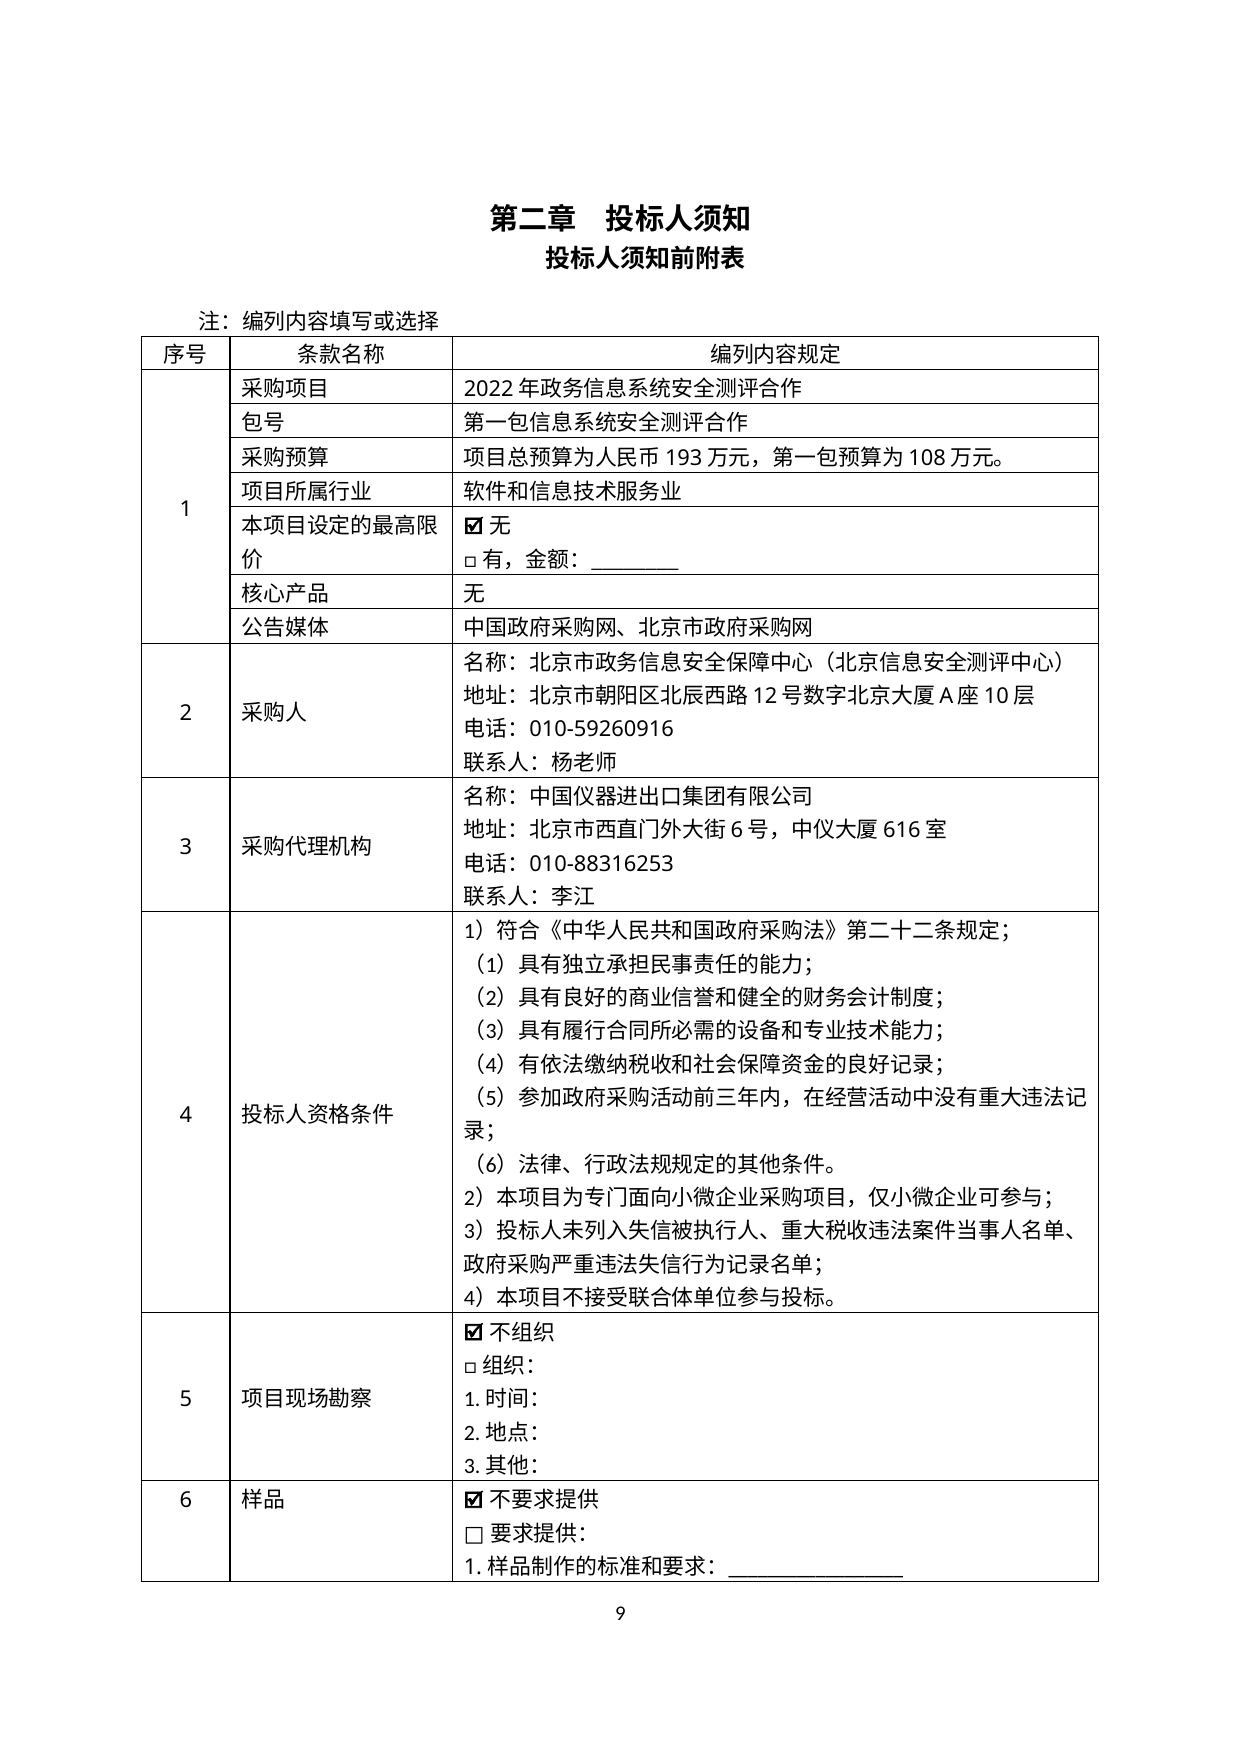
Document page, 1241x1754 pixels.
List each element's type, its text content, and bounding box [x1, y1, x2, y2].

table_header 编列内容规定 [453, 337, 1098, 368]
table_cell 核心产品 [231, 575, 452, 608]
table_cell 5 [142, 1313, 229, 1480]
text 投标人须知前附表 [187, 238, 1053, 274]
table_cell 项目所属行业 [231, 473, 452, 506]
table_cell 第一包信息系统安全测评合作 [453, 404, 1098, 437]
table_cell 采购预算 [231, 438, 452, 472]
table_cell 项目总预算为人民币193万元，第一包预算为108万元。 [453, 438, 1098, 472]
table_cell 名称：北京市政务信息安全保障中心（北京信息安全测评中心） 地址：北京市朝阳区北辰西路12号数字北京大厦A座10层 电话：010-59260916 联系人：杨老师 [453, 644, 1098, 777]
table_cell 中国政府采购网、北京市政府采购网 [453, 609, 1098, 642]
table_cell 包号 [231, 404, 452, 437]
table_cell 投标人资格条件 [231, 912, 452, 1312]
table_cell 无 □ 有，金额：________ [453, 507, 1098, 574]
table_header 序号 [142, 337, 229, 368]
table_cell 无 [453, 575, 1098, 608]
table_cell 1 [142, 370, 229, 642]
table_cell 采购项目 [231, 370, 452, 403]
table_cell 项目现场勘察 [231, 1313, 452, 1480]
table_cell 1）符合《中华人民共和国政府采购法》第二十二条规定； （1）具有独立承担民事责任的能力； （2）具有良好的商业信誉和健全的财务会计制度； （3）具有履行合同所必需的设备和专业技术能力； （4）有依法缴纳税收和社会保障资金的良好记录； （5）参加政府采购活动前三年内，在经营活动中没有重大违法记录； （6）法律、行政法规规定的其他条件。 2）本项目为专门面向小微企业采购项目，仅小微企业可参与； 3）投标人未列入失信被执行人、重大税收违法案件当事人名单、政府采购严重违法失信行为记录名单； 4）本项目不接受联合体单位参与投标。 [453, 912, 1098, 1312]
table_cell 4 [142, 912, 229, 1312]
table_cell 2 [142, 644, 229, 777]
table_cell 2022年政务信息系统安全测评合作 [453, 370, 1098, 403]
table_cell 样品 [231, 1481, 452, 1581]
table_header 条款名称 [231, 337, 452, 368]
table_cell 软件和信息技术服务业 [453, 473, 1098, 506]
table_cell 采购人 [231, 644, 452, 777]
table_cell 6 [142, 1481, 229, 1581]
table_cell 采购代理机构 [231, 778, 452, 911]
table_cell 名称：中国仪器进出口集团有限公司 地址：北京市西直门外大街6号，中仪大厦616室 电话：010-88316253 联系人：李江 [453, 778, 1098, 911]
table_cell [453, 1481, 1098, 1581]
table_cell 3 [142, 778, 229, 911]
table_cell 公告媒体 [231, 609, 452, 642]
table_cell 本项目设定的最高限价 [231, 507, 452, 574]
subtitle 第二章 投标人须知 [187, 196, 1053, 238]
text 注：编列内容填写或选择 [187, 304, 1053, 336]
table_cell 不组织 □ 组织： 1. 时间： 2. 地点： 3. 其他： [453, 1313, 1098, 1480]
